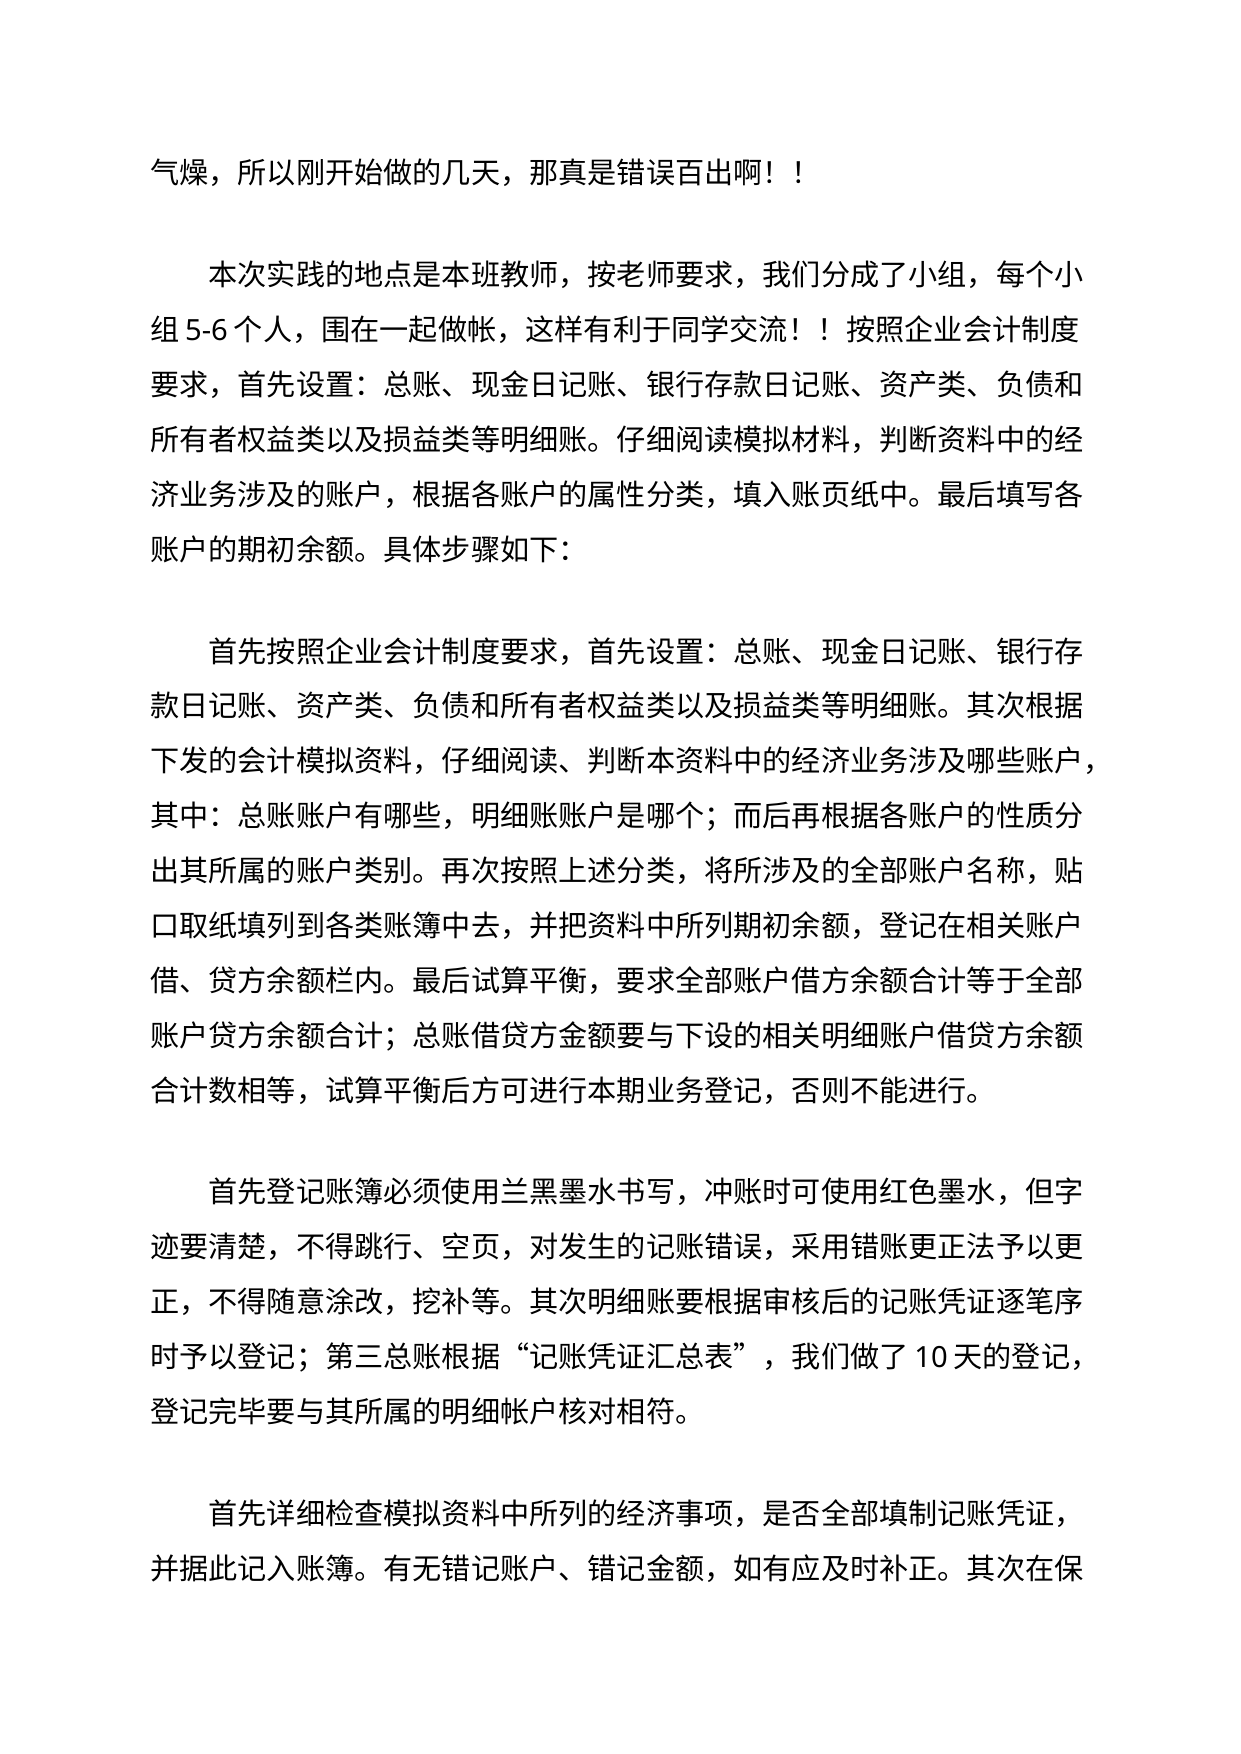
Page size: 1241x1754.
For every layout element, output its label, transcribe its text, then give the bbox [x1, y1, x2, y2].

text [150, 150, 1090, 192]
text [150, 1491, 1090, 1588]
text 本次实践的地点是本班教师，按老师要求，我们分成了小组，每个小组5-6个人，围在一起做帐，这样有利于同学交流！！按照企业会计制度要求，首先设置：总账、现金日记账、银行存款日记账、资产类、负债和所有者权益类以及损益类等明细账。仔细阅读模拟材料，判断资料中的经济业务涉及的账户，根据各账户的属性分类，填入账页纸中。最后填写各账户的期初余额。具体步骤如下： [150, 252, 1090, 569]
text 首先登记账簿必须使用兰黑墨水书写，冲账时可使用红色墨水，但字迹要清楚，不得跳行、空页，对发生的记账错误，采用错账更正法予以更正，不得随意涂改，挖补等。其次明细账要根据审核后的记账凭证逐笔序时予以登记；第三总账根据“记账凭证汇总表”，我们做了10天的登记，登记完毕要与其所属的明细帐户核对相符。 [150, 1169, 1090, 1431]
text 首先按照企业会计制度要求，首先设置：总账、现金日记账、银行存款日记账、资产类、负债和所有者权益类以及损益类等明细账。其次根据下发的会计模拟资料，仔细阅读、判断本资料中的经济业务涉及哪些账户，其中：总账账户有哪些，明细账账户是哪个；而后再根据各账户的性质分出其所属的账户类别。再次按照上述分类，将所涉及的全部账户名称，贴口取纸填列到各类账簿中去，并把资料中所列期初余额，登记在相关账户借、贷方余额栏内。最后试算平衡，要求全部账户借方余额合计等于全部账户贷方余额合计；总账借贷方金额要与下设的相关明细账户借贷方余额合计数相等，试算平衡后方可进行本期业务登记，否则不能进行。 [150, 628, 1090, 1109]
